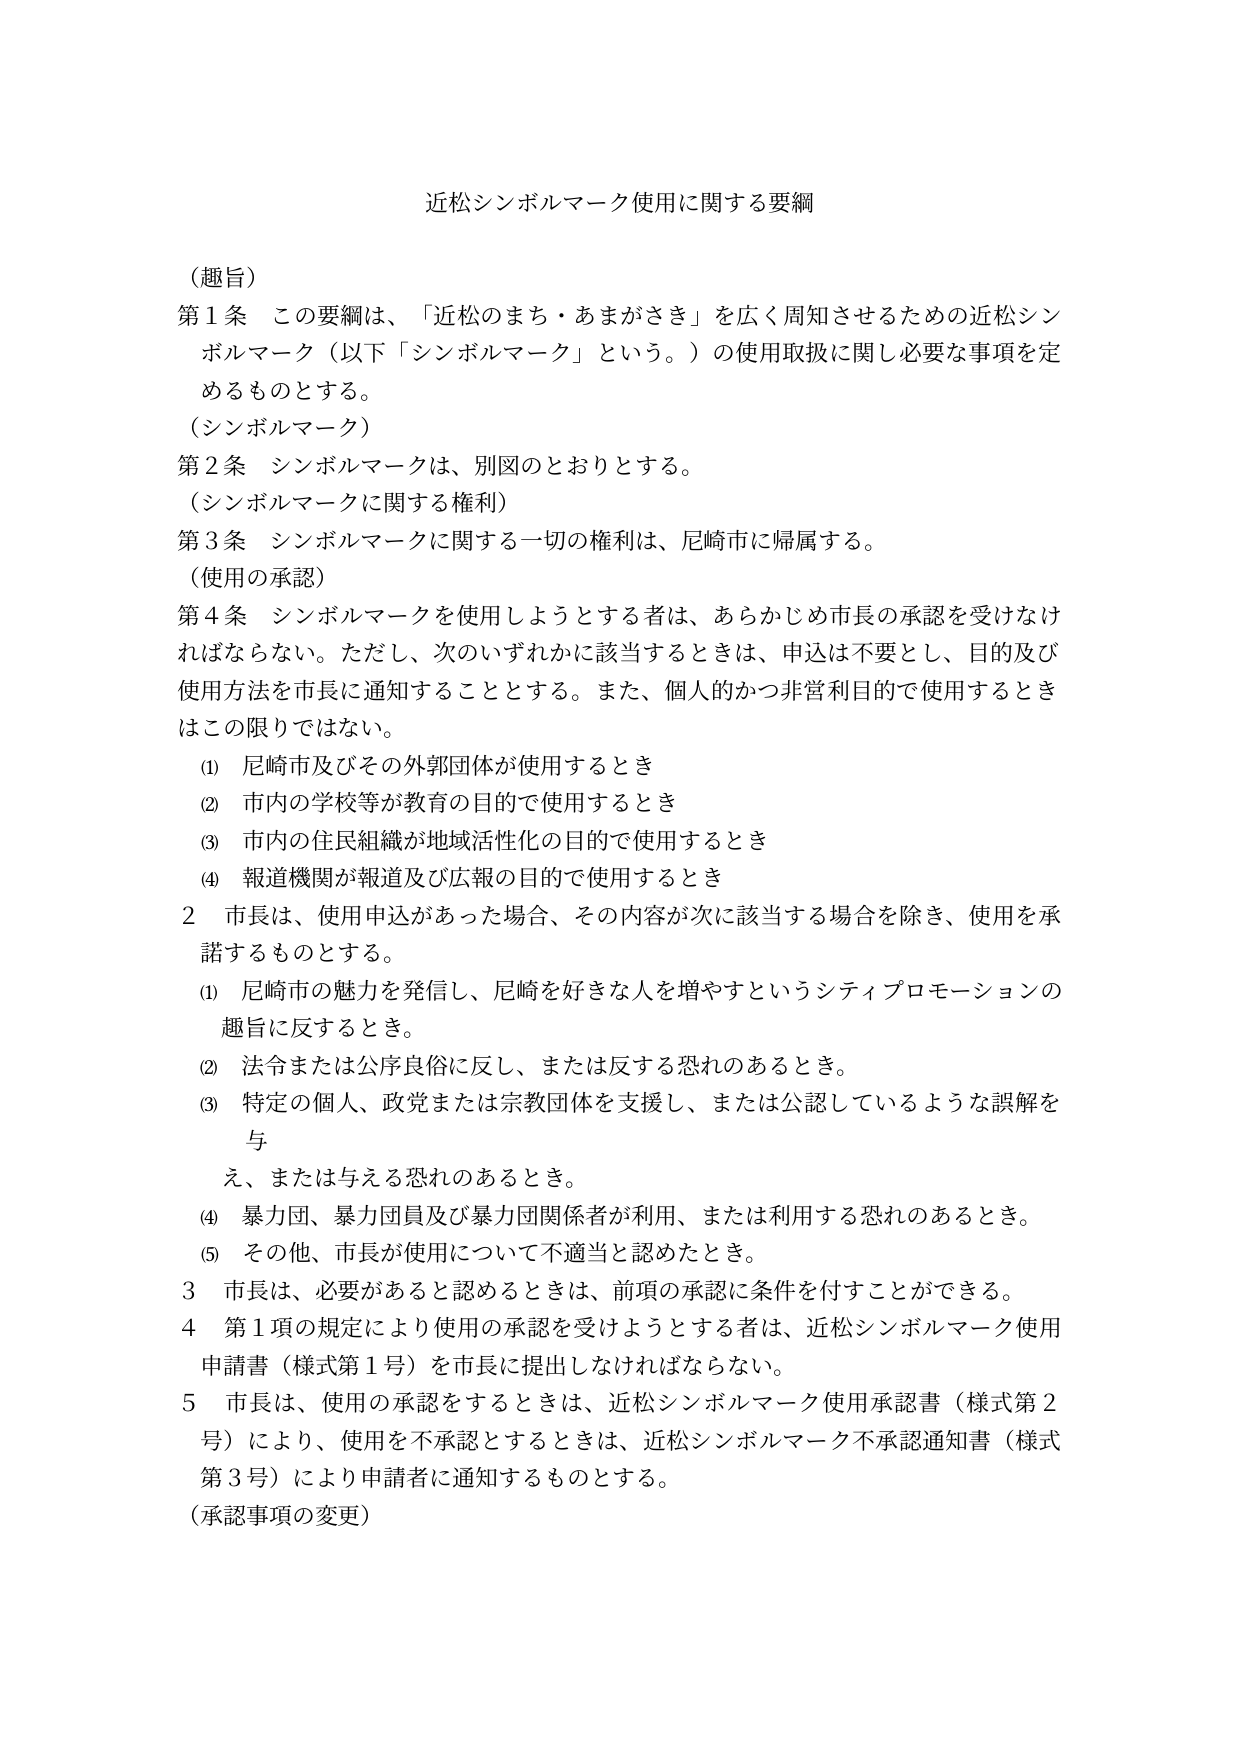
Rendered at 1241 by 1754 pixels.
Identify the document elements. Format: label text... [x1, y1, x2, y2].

text ⑵ 法令または公序良俗に反し、または反する恐れのあるとき。 [199, 1046, 1063, 1083]
text ５ 市長は、使用の承認をするときは、近松シンボルマーク使用承認書（様式第２号）により、使用を不承認とするときは、近松シンボルマーク不承認通知書（様式第３号）により申請者に通知するものとする。 [177, 1383, 1063, 1496]
text 第４条 シンボルマークを使用しようとする者は、あらかじめ市長の承認を受けなければならない。ただし、次のいずれかに該当するときは、申込は不要とし、目的及び使用方法を市長に通知することとする。また、個人的かつ非営利目的で使用するときはこの限りではない。 [177, 596, 1063, 746]
text え、または与える恐れのあるとき。 [221, 1158, 1063, 1196]
text （使用の承認） [177, 558, 1063, 596]
text ⑴ 尼崎市及びその外郭団体が使用するとき [177, 746, 1063, 783]
text ⑵ 市内の学校等が教育の目的で使用するとき [177, 783, 1063, 821]
text （承認事項の変更） [177, 1496, 1063, 1533]
text （趣旨） [177, 258, 1063, 296]
text ⑸ その他、市長が使用について不適当と認めたとき。 [177, 1233, 1063, 1271]
text ⑷ 暴力団、暴力団員及び暴力団関係者が利用、または利用する恐れのあるとき。 [199, 1196, 1063, 1233]
text ４ 第１項の規定により使用の承認を受けようとする者は、近松シンボルマーク使用申請書（様式第１号）を市長に提出しなければならない。 [177, 1308, 1063, 1383]
text ２ 市長は、使用申込があった場合、その内容が次に該当する場合を除き、使用を承諾するものとする。 [177, 896, 1063, 971]
text （シンボルマーク） [177, 408, 1063, 446]
text 第１条 この要綱は、「近松のまち・あまがさき」を広く周知させるための近松シンボルマーク（以下「シンボルマーク」という。）の使用取扱に関し必要な事項を定めるものとする。 [177, 296, 1063, 408]
text ⑴ 尼崎市の魅力を発信し、尼崎を好きな人を増やすというシティプロモーションの [199, 971, 1063, 1008]
text 近松シンボルマーク使用に関する要綱 [177, 183, 1063, 221]
text ⑶ 特定の個人、政党または宗教団体を支援し、または公認しているような誤解を与 [199, 1083, 1063, 1158]
text ３ 市長は、必要があると認めるときは、前項の承認に条件を付すことができる。 [177, 1271, 1063, 1308]
text 第３条 シンボルマークに関する一切の権利は、尼崎市に帰属する。 [177, 521, 1063, 558]
text 趣旨に反するとき。 [221, 1008, 1063, 1046]
text （シンボルマークに関する権利） [177, 483, 1063, 521]
text ⑶ 市内の住民組織が地域活性化の目的で使用するとき [177, 821, 1063, 858]
text ⑷ 報道機関が報道及び広報の目的で使用するとき [177, 858, 1063, 896]
text 第２条 シンボルマークは、別図のとおりとする。 [177, 446, 1063, 483]
